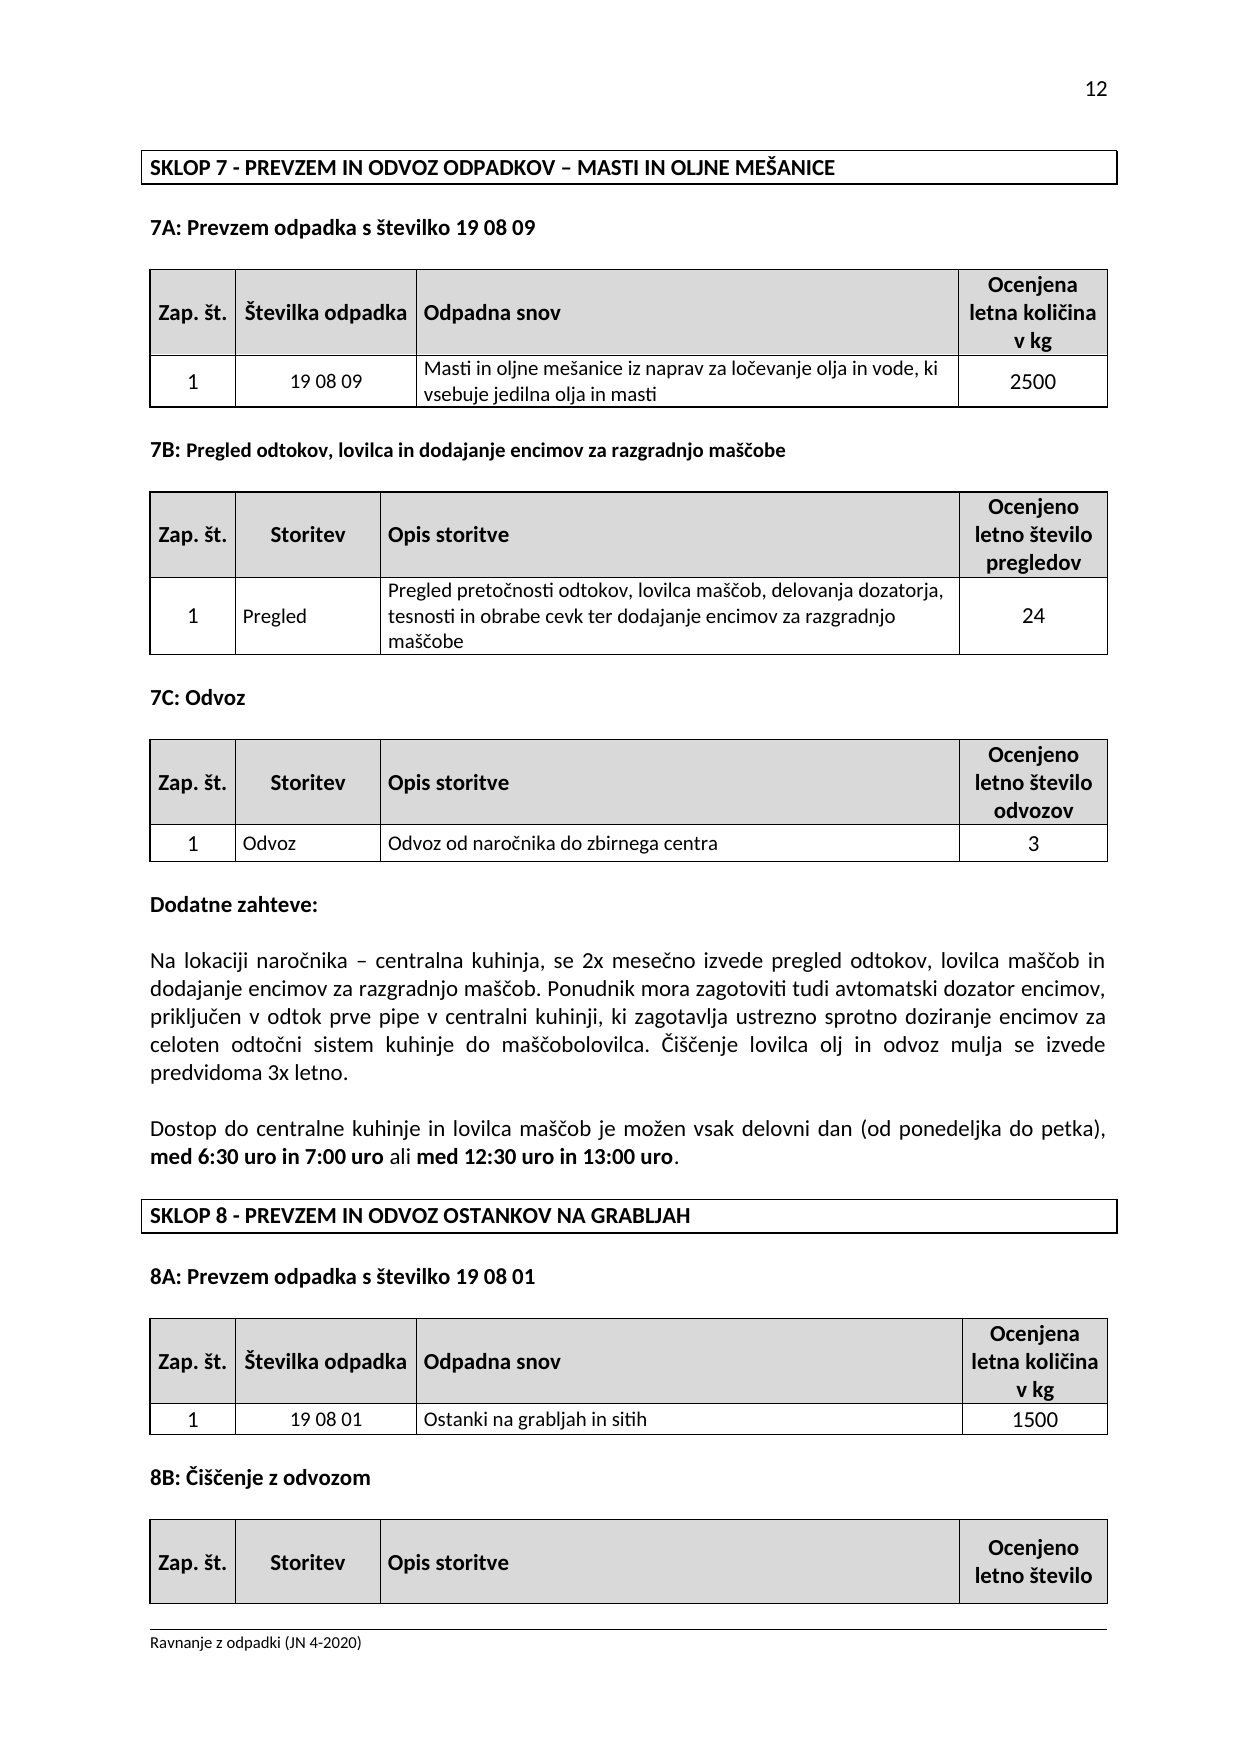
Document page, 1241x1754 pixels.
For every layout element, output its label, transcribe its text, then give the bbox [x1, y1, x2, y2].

text SKLOP 8 - PREVZEM IN ODVOZ OSTANKOV NA GRABLJAH [142, 1200, 1116, 1232]
table_cell 1 [151, 1404, 235, 1434]
text 8A: Prevzem odpadka s številko 19 08 01 [150, 1262, 1107, 1290]
table_cell Odvoz [236, 825, 380, 861]
table_cell Odvoz od naročnika do zbirnega centra [381, 825, 959, 861]
table_cell Masti in oljne mešanice iz naprav za ločevanje olja in vode, ki vsebuje jedilna olja in masti [417, 356, 958, 406]
table_cell 24 [960, 578, 1107, 654]
table_header Zap. št. [151, 493, 235, 577]
text 7A: Prevzem odpadka s številko 19 08 09 [150, 213, 1107, 241]
table_header Ocenjeno letno število pregledov [960, 493, 1107, 577]
text 7B: Pregled odtokov, lovilca in dodajanje encimov za razgradnjo maščobe [150, 435, 1107, 463]
table_header Odpadna snov [417, 270, 958, 354]
table_header Številka odpadka [236, 1319, 416, 1403]
table_cell Pregled [236, 578, 380, 654]
table_cell 2500 [959, 356, 1107, 406]
table_header Ocenjena letna količina v kg [963, 1319, 1107, 1403]
table_header Zap. št. [151, 1319, 235, 1403]
table_cell 19 08 09 [236, 356, 416, 406]
text SKLOP 7 - PREVZEM IN ODVOZ ODPADKOV – MASTI IN OLJNE MEŠANICE [142, 151, 1116, 183]
table_cell 1 [151, 825, 235, 861]
table_header Odpadna snov [417, 1319, 962, 1403]
table_cell 1500 [963, 1404, 1107, 1434]
table_cell 1 [151, 578, 235, 654]
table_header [960, 1520, 1107, 1603]
table_header Opis storitve [381, 493, 959, 577]
table_cell 3 [960, 825, 1107, 861]
table_header Zap. št. [151, 1520, 235, 1603]
table_header Zap. št. [151, 270, 235, 354]
table_header Zap. št. [151, 740, 235, 824]
table_cell 1 [151, 356, 235, 406]
text Dostop do centralne kuhinje in lovilca maščob je možen vsak delovni dan (od ponedeljka do petka), med 6:30 uro in 7:00 uro ali med 12:30 uro in 13:00 uro. [150, 1114, 1107, 1170]
table_header Številka odpadka [236, 270, 416, 354]
table_cell Pregled pretočnosti odtokov, lovilca maščob, delovanja dozatorja, tesnosti in obrabe cevk ter dodajanje encimov za razgradnjo maščobe [381, 578, 959, 654]
table_cell 19 08 01 [236, 1404, 416, 1434]
table_header Ocenjeno letno število odvozov [960, 740, 1107, 824]
text 7C: Odvoz [150, 683, 1107, 711]
table_header Storitev [236, 1520, 380, 1603]
table_header Opis storitve [381, 1520, 959, 1603]
table_header Opis storitve [381, 740, 959, 824]
table_header Storitev [236, 493, 380, 577]
text 8B: Čiščenje z odvozom [150, 1463, 1107, 1491]
table_header Storitev [236, 740, 380, 824]
table_cell Ostanki na grabljah in sitih [417, 1404, 962, 1434]
text Na lokaciji naročnika – centralna kuhinja, se 2x mesečno izvede pregled odtokov, lovilca maščob in dodajanje encimov za razgradnjo maščob. Ponudnik mora zagotoviti tudi avtomatski dozator encimov, priključen v odtok prve pipe v centralni kuhinji, ki zagotavlja ustrezno sprotno doziranje encimov za celoten odtočni sistem kuhinje do maščobolovilca. Čiščenje lovilca olj in odvoz mulja se izvede predvidoma 3x letno. [150, 946, 1107, 1086]
table_header Ocenjena letna količina v kg [959, 270, 1107, 354]
text Dodatne zahteve: [150, 890, 1107, 918]
